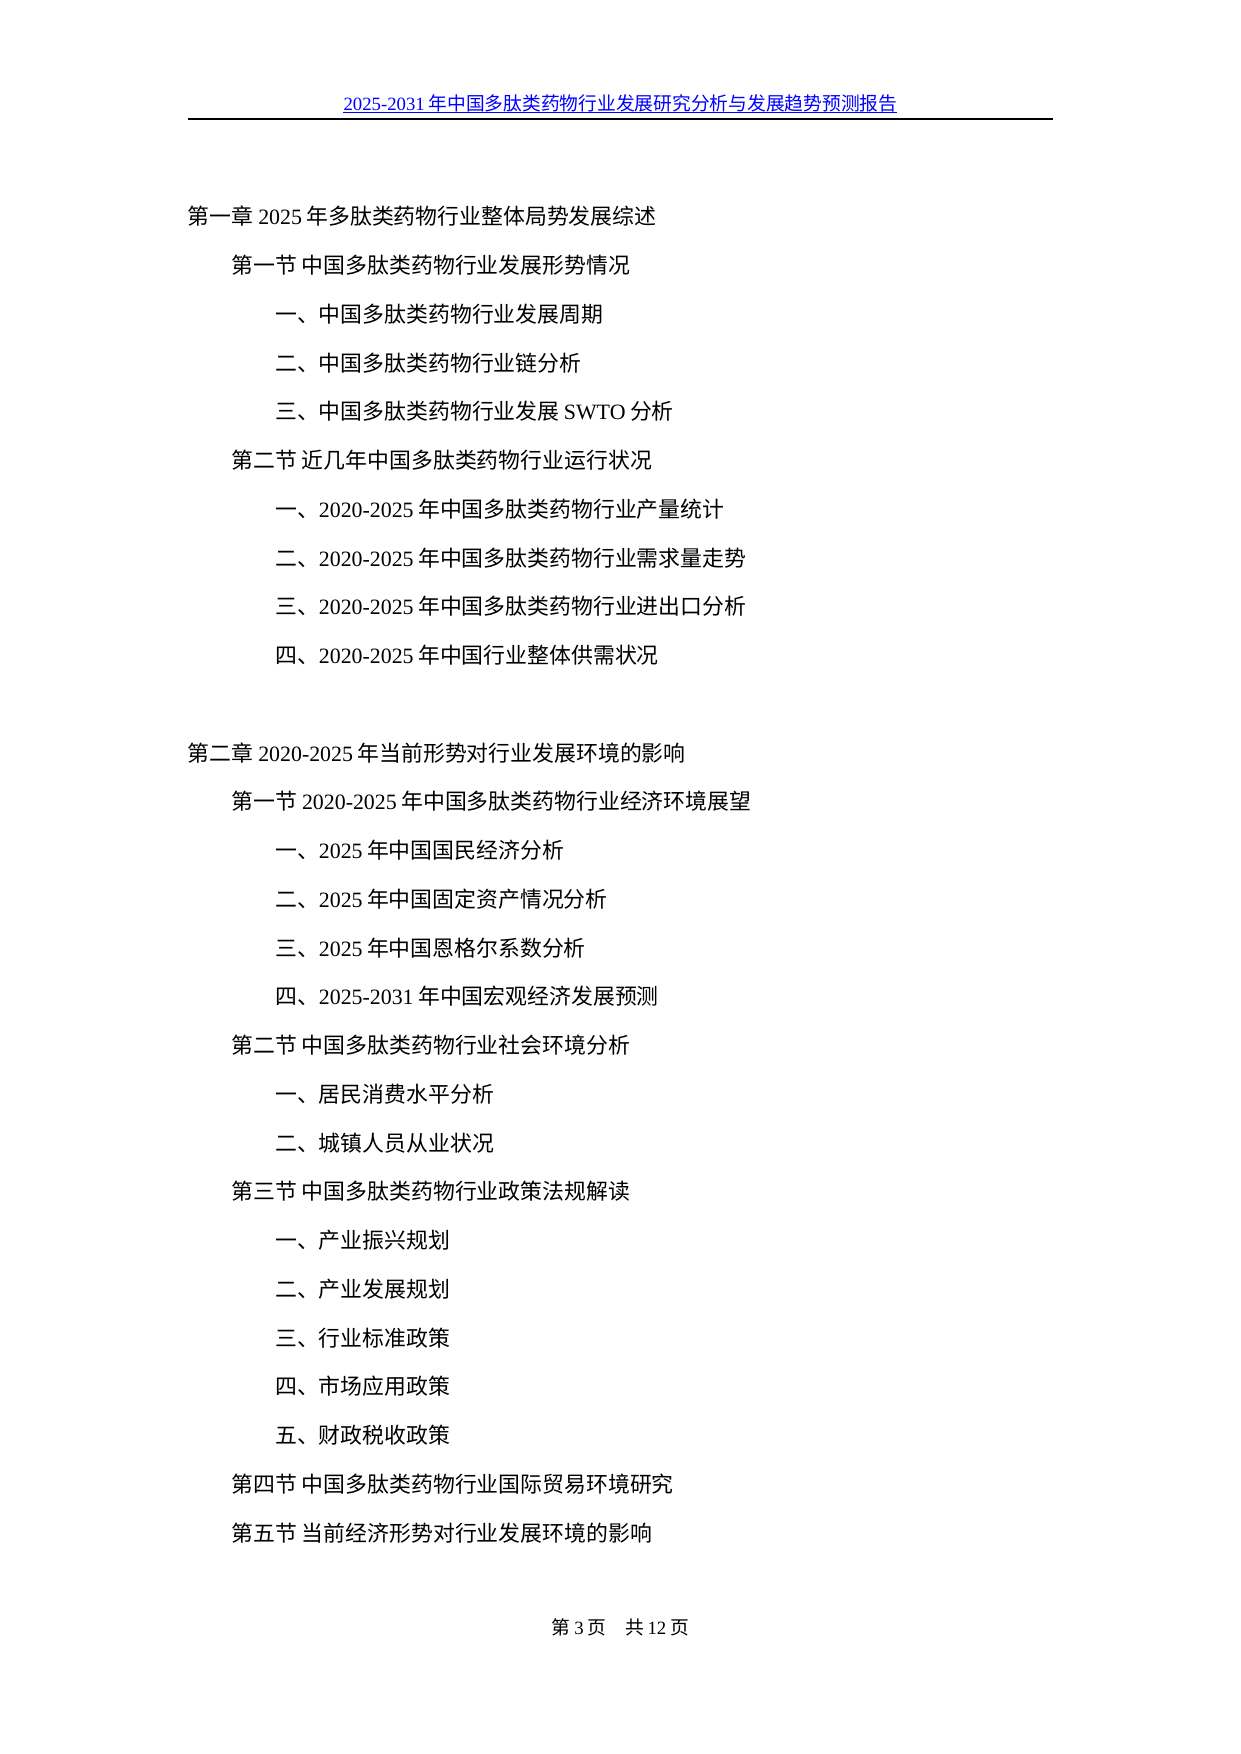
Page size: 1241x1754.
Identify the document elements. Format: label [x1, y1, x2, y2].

text [187, 150, 1053, 1548]
